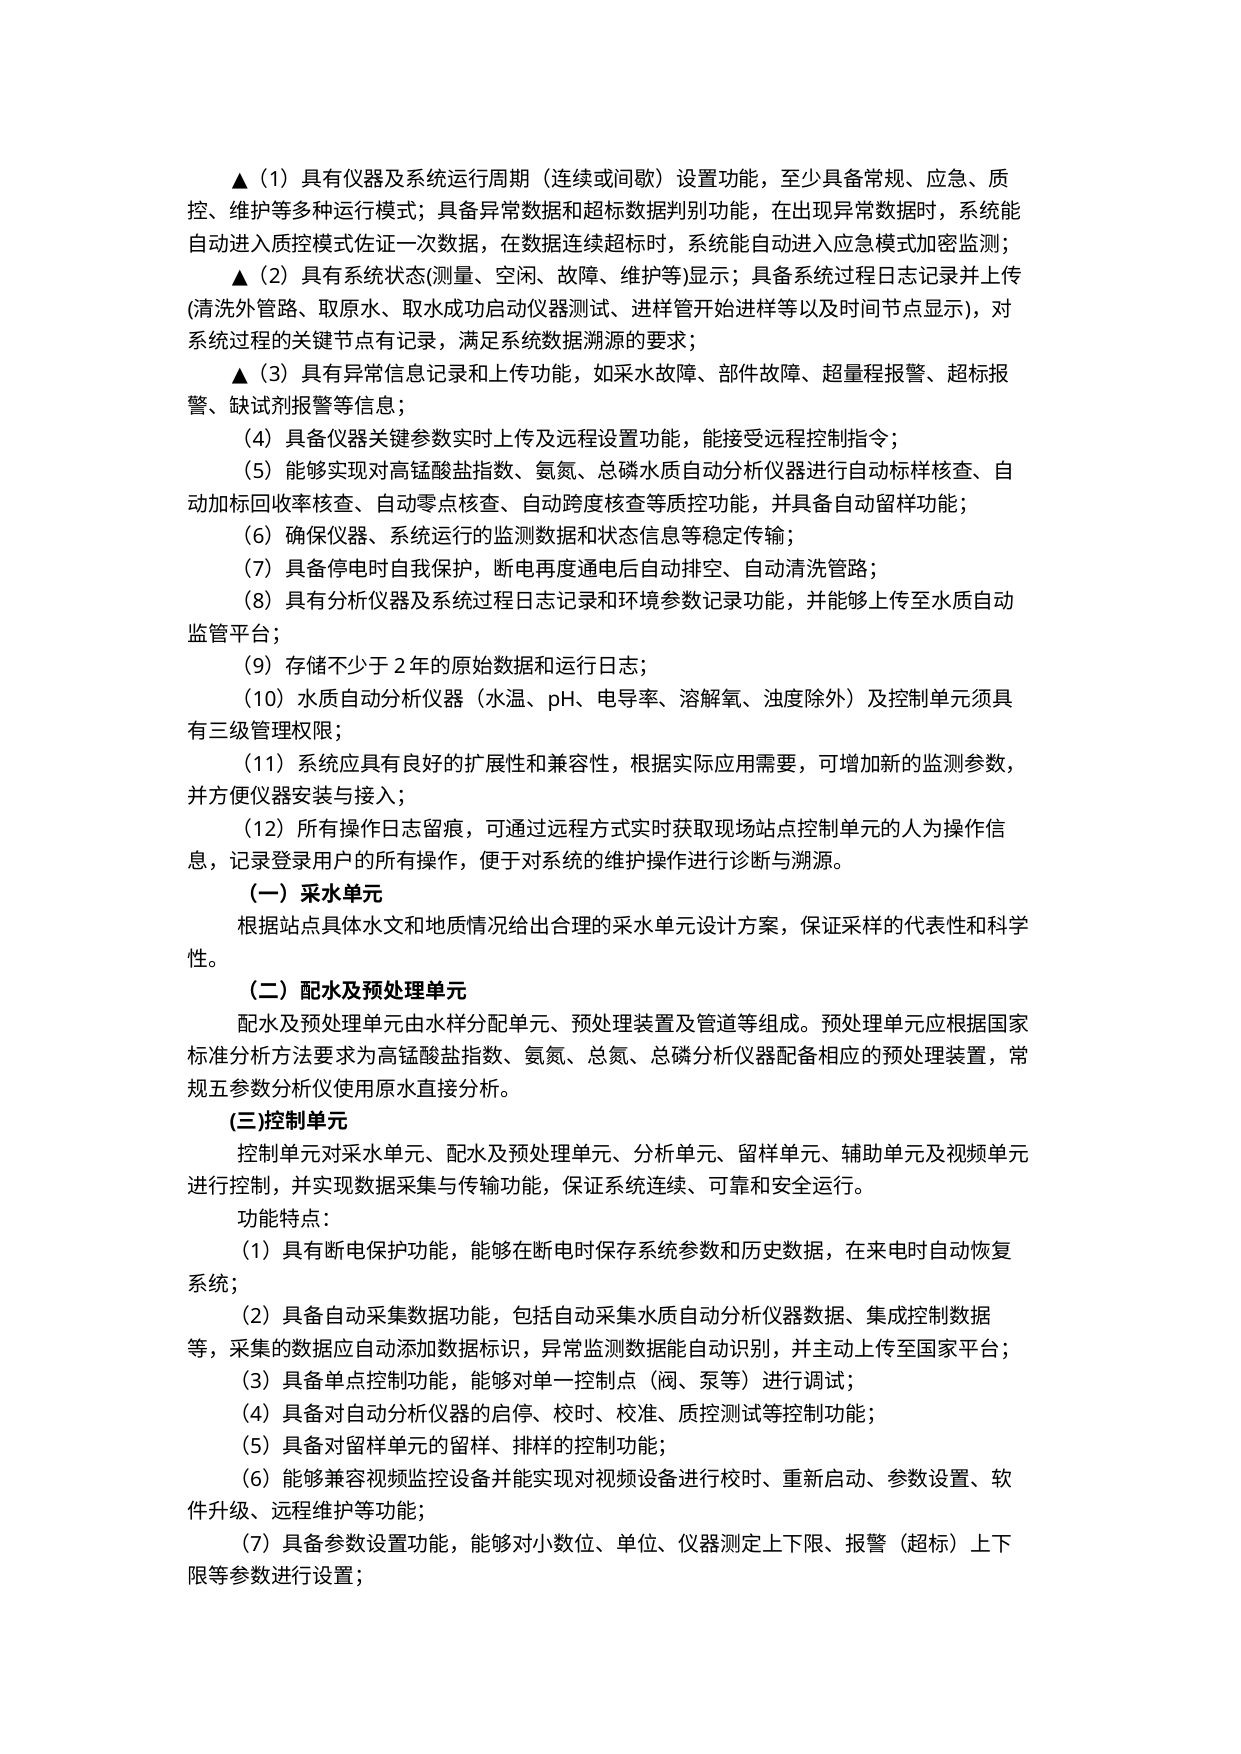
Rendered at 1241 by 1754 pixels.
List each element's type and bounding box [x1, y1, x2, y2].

table_cell [176, 162, 1041, 1592]
